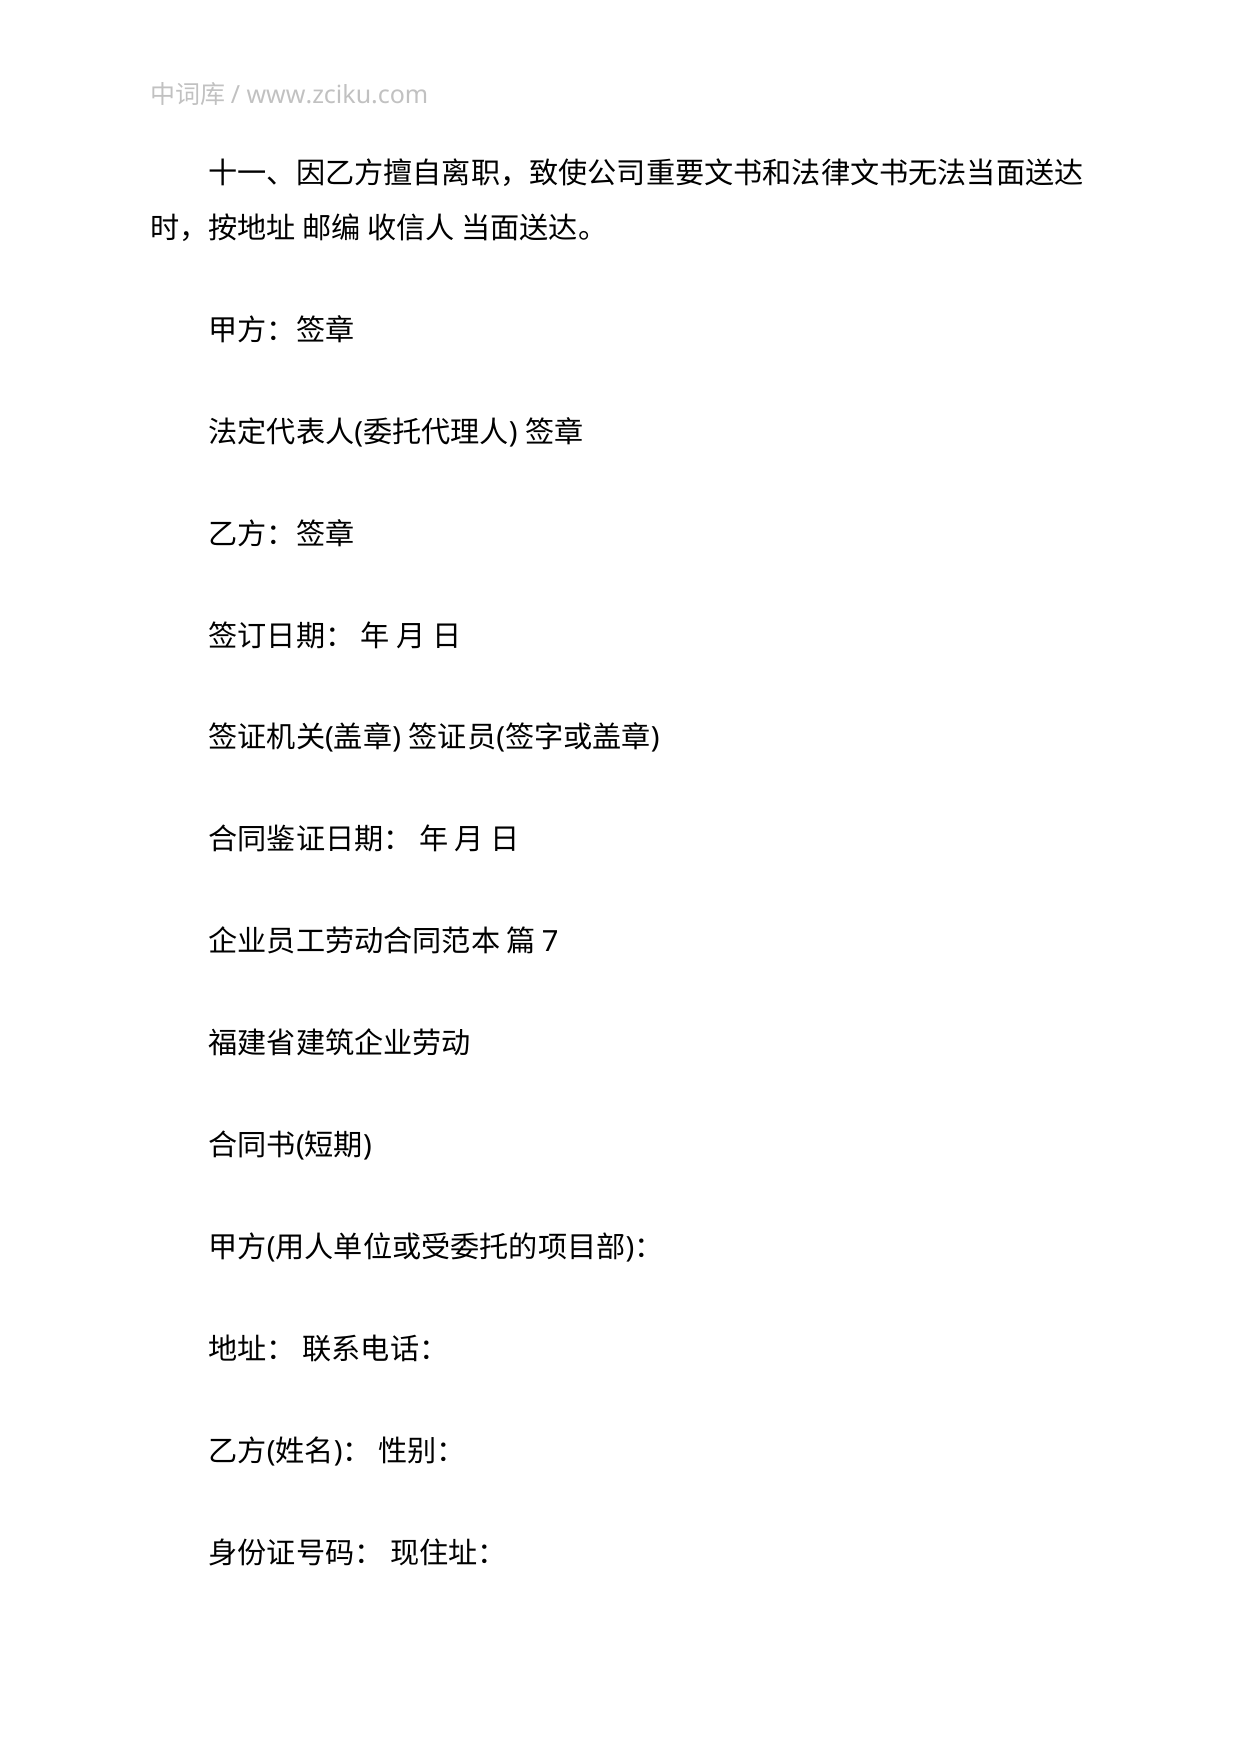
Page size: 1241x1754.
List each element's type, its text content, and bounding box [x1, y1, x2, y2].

text 身份证号码： 现住址： [150, 1529, 1090, 1571]
text 合同书(短期) [150, 1121, 1090, 1164]
text 企业员工劳动合同范本 篇7 [150, 918, 1090, 960]
text 签证机关(盖章) 签证员(签字或盖章) [150, 714, 1090, 756]
text 福建省建筑企业劳动 [150, 1020, 1090, 1062]
text 签订日期： 年 月 日 [150, 612, 1090, 654]
text 甲方(用人单位或受委托的项目部)： [150, 1223, 1090, 1266]
text 法定代表人(委托代理人) 签章 [150, 408, 1090, 451]
text 乙方(姓名)： 性别： [150, 1427, 1090, 1469]
text 甲方：签章 [150, 307, 1090, 349]
text 地址： 联系电话： [150, 1325, 1090, 1368]
text 乙方：签章 [150, 510, 1090, 553]
text 合同鉴证日期： 年 月 日 [150, 816, 1090, 858]
text 十一、因乙方擅自离职，致使公司重要文书和法律文书无法当面送达时，按地址 邮编 收信人 当面送达。 [150, 150, 1090, 247]
